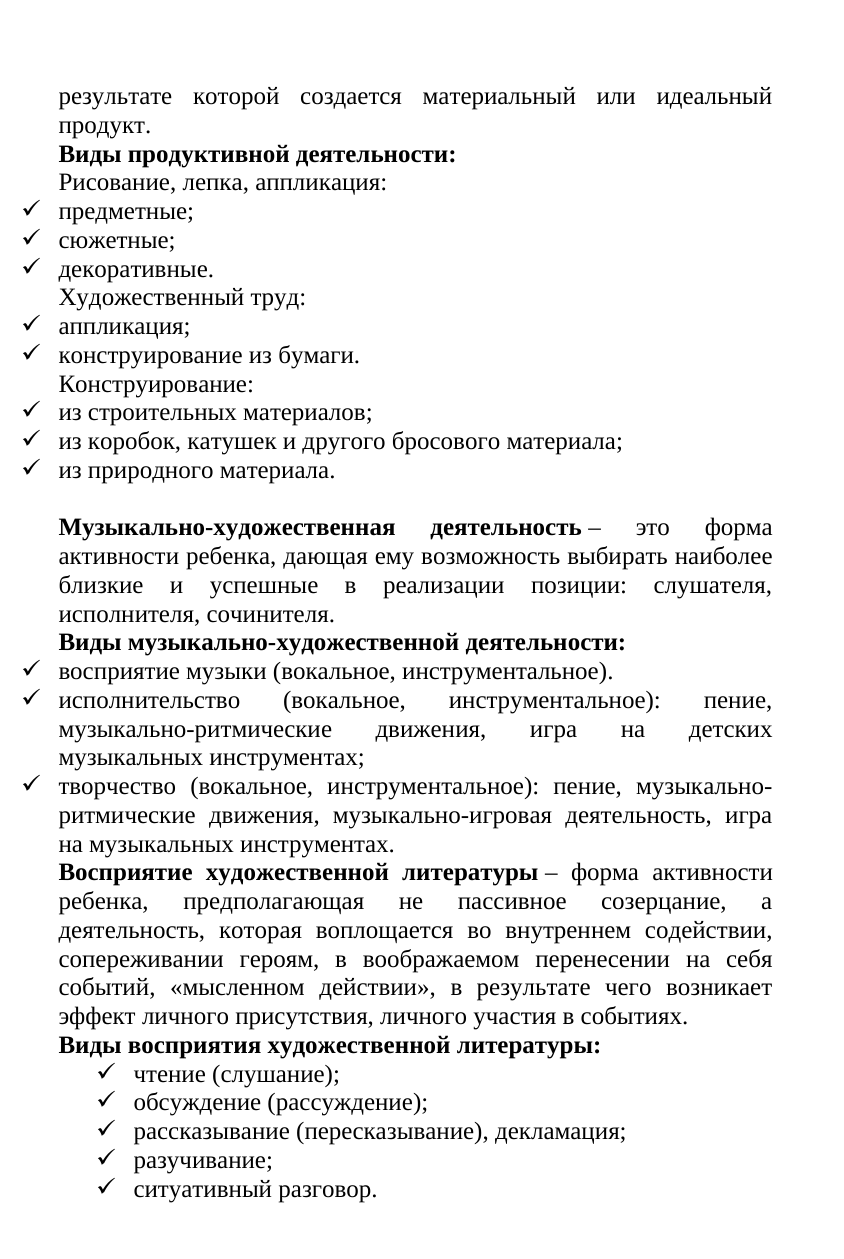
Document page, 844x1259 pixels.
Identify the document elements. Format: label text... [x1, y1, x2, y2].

list обсуждение (рассуждение); [96, 1087, 773, 1116]
list восприятие музыки (вокальное, инструментальное). [21, 656, 773, 685]
list чтение (слушание); [96, 1059, 773, 1087]
list из коробок, катушек и другого бросового материала; [21, 426, 773, 455]
text Виды восприятия художественной литературы: [58, 1030, 773, 1059]
list конструирование из бумаги. [21, 340, 773, 369]
list исполнительство (вокальное, инструментальное): пение, музыкально-ритмические движения, игра на детских музыкальных инструментах; [21, 685, 773, 771]
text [58, 81, 773, 139]
list аппликация; [21, 311, 773, 340]
text Восприятие художественной литературы – форма активности ребенка, предполагающая не пассивное созерцание, а деятельность, которая воплощается во внутреннем содействии, сопереживании героям, в воображаемом перенесении на себя событий, «мысленном действии», в результате чего возникает эффект личного присутствия, личного участия в событиях. [58, 857, 773, 1030]
list предметные; [21, 196, 773, 225]
text Виды музыкально-художественной деятельности: [58, 627, 773, 656]
list творчество (вокальное, инструментальное): пение, музыкально-ритмические движения, музыкально-игровая деятельность, игра на музыкальных инструментах. [21, 771, 773, 857]
text Музыкально-художественная деятельность – это форма активности ребенка, дающая ему возможность выбирать наиболее близкие и успешные в реализации позиции: слушателя, исполнителя, сочинителя. [58, 512, 773, 627]
text Конструирование: [58, 369, 773, 397]
list декоративные. [21, 254, 773, 282]
text Виды продуктивной деятельности: [58, 139, 773, 167]
text Художественный труд: [58, 282, 773, 311]
list из строительных материалов; [21, 397, 773, 426]
text Рисование, лепка, аппликация: [58, 167, 773, 196]
list ситуативный разговор. [96, 1174, 773, 1202]
list разучивание; [96, 1145, 773, 1174]
list сюжетные; [21, 225, 773, 254]
list из природного материала. [21, 455, 773, 484]
list рассказывание (пересказывание), декламация; [96, 1116, 773, 1145]
